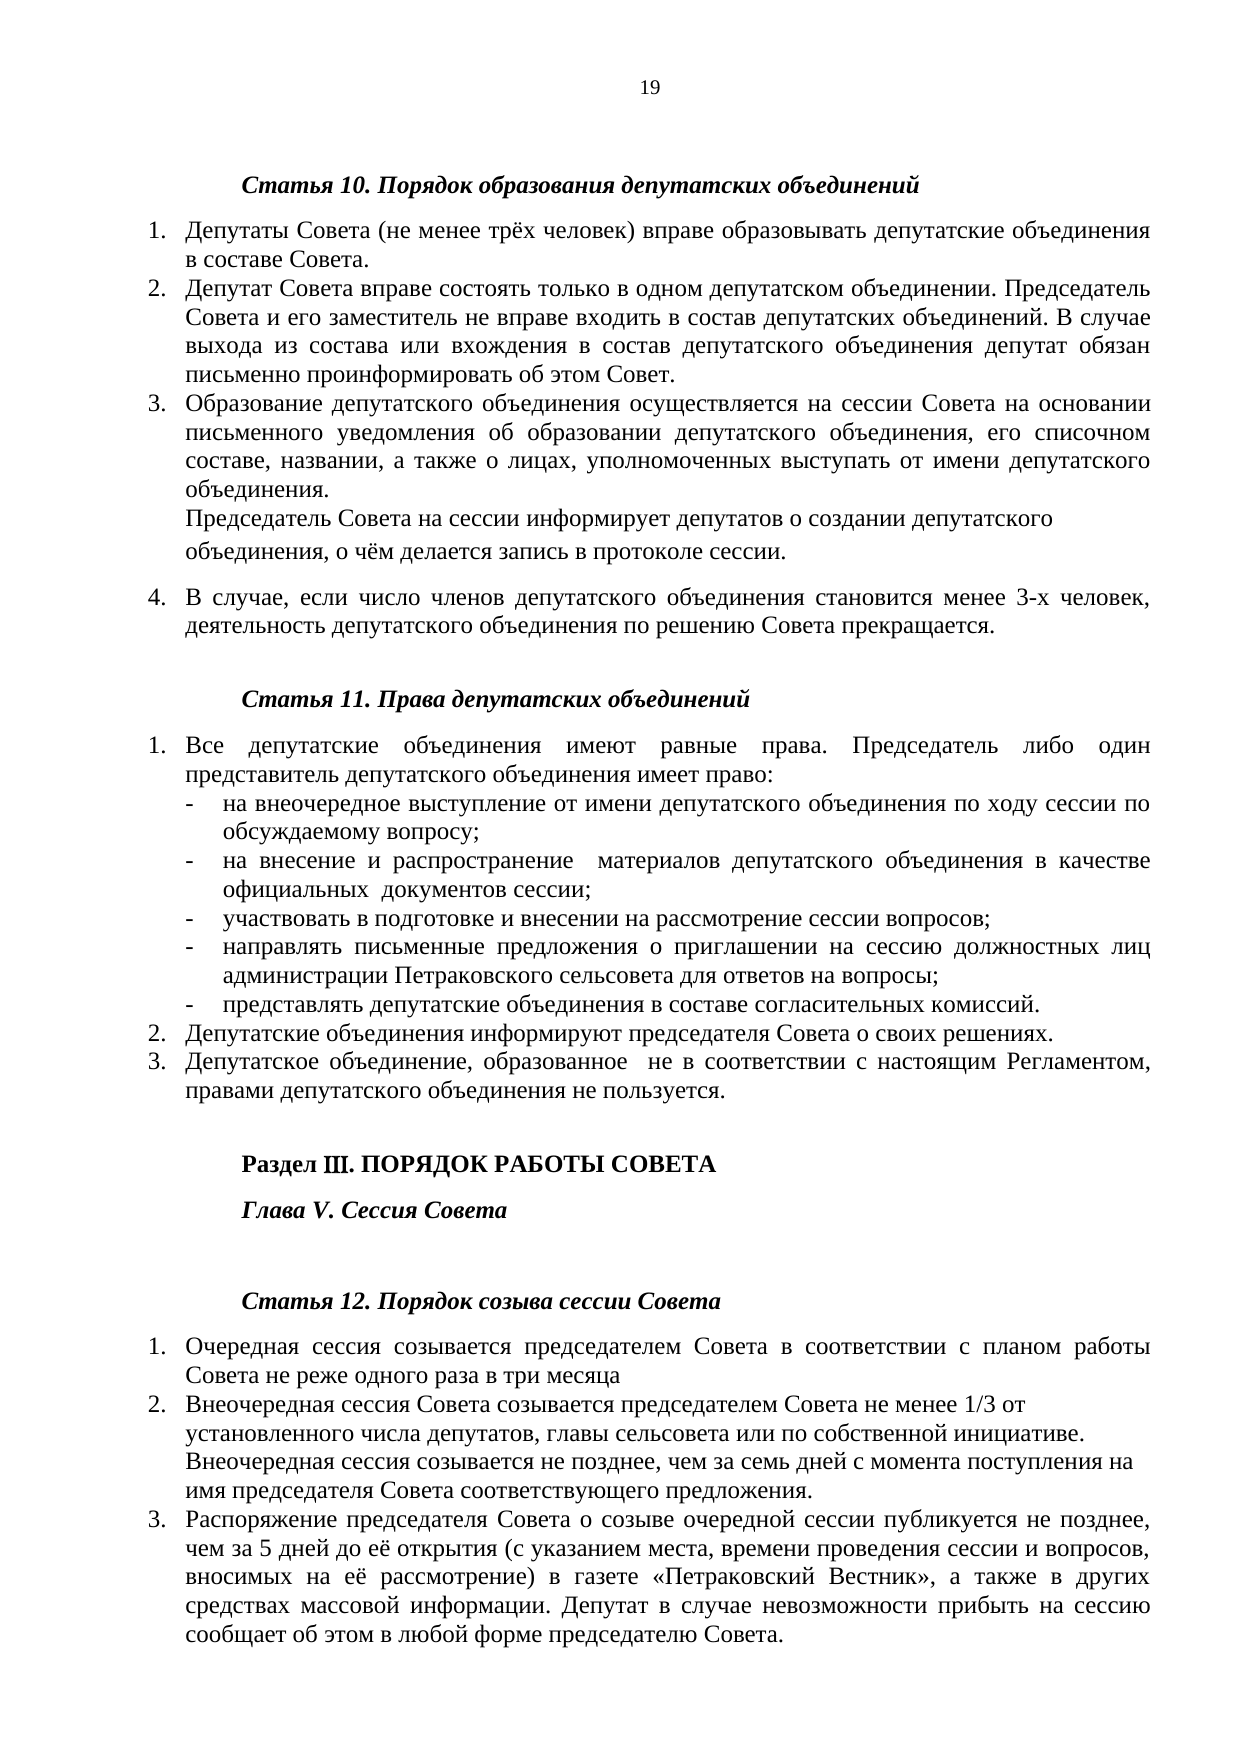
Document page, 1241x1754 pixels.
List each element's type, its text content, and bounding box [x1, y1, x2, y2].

list Депутатские объединения информируют председателя Совета о своих решениях. [148, 1018, 1152, 1046]
text Председатель Совета на сессии информирует депутатов о создании депутатского объединения, о чём делается запись в протоколе сессии. [185, 503, 1152, 565]
list Депутатское объединение, образованное не в соответствии с настоящим Регламентом, правами депутатского объединения не пользуется. [148, 1046, 1152, 1104]
list Образование депутатского объединения осуществляется на сессии Совета на основании письменного уведомления об образовании депутатского объединения, его списочном составе, названии, а также о лицах, уполномоченных выступать от имени депутатского объединения. [148, 388, 1152, 503]
list Депутаты Совета (не менее трёх человек) вправе образовывать депутатские объединения в составе Совета. [148, 216, 1152, 273]
list В случае, если число членов депутатского объединения становится менее 3-х человек, деятельность депутатского объединения по решению Совета прекращается. [148, 582, 1152, 639]
text Статья 11. Права депутатских объединений [148, 684, 1152, 713]
text Статья 10. Порядок образования депутатских объединений [148, 170, 1152, 199]
list на внеочередное выступление от имени депутатского объединения по ходу сессии по обсуждаемому вопросу; [185, 788, 1152, 845]
text Раздел . ПОРЯДОК РАБОТЫ СОВЕТА [148, 1149, 1152, 1178]
list на внесение и распространение материалов депутатского объединения в качестве официальных документов сессии; [185, 845, 1152, 903]
list Внеочередная сессия Совета созывается председателем Совета не менее 1/3 от установленного числа депутатов, главы сельсовета или по собственной инициативе. Внеочередная сессия созывается не позднее, чем за семь дней с момента поступления на имя председателя Совета соответствующего предложения. [148, 1389, 1152, 1504]
list Очередная сессия созывается председателем Совета в соответствии с планом работы Совета не реже одного раза в три месяца [148, 1331, 1152, 1389]
list направлять письменные предложения о приглашении на сессию должностных лиц администрации Петраковского сельсовета для ответов на вопросы; [185, 931, 1152, 989]
list представлять депутатские объединения в составе согласительных комиссий. [185, 989, 1152, 1018]
list участвовать в подготовке и внесении на рассмотрение сессии вопросов; [185, 903, 1152, 931]
text Глава V. Сессия Совета [148, 1195, 1152, 1224]
text Статья 12. Порядок созыва сессии Совета [148, 1286, 1152, 1315]
list Депутат Совета вправе состоять только в одном депутатском объединении. Председатель Совета и его заместитель не вправе входить в состав депутатских объединений. В случае выхода из состава или вхождения в состав депутатского объединения депутат обязан письменно проинформировать об этом Совет. [148, 273, 1152, 388]
list Все депутатские объединения имеют равные права. Председатель либо один представитель депутатского объединения имеет право: [148, 730, 1152, 788]
list Распоряжение председателя Совета о созыве очередной сессии публикуется не позднее, чем за 5 дней до её открытия (с указанием места, времени проведения сессии и вопросов, вносимых на её рассмотрение) в газете «Петраковский Вестник», а также в других средствах массовой информации. Депутат в случае невозможности прибыть на сессию сообщает об этом в любой форме председателю Совета. [148, 1504, 1152, 1648]
